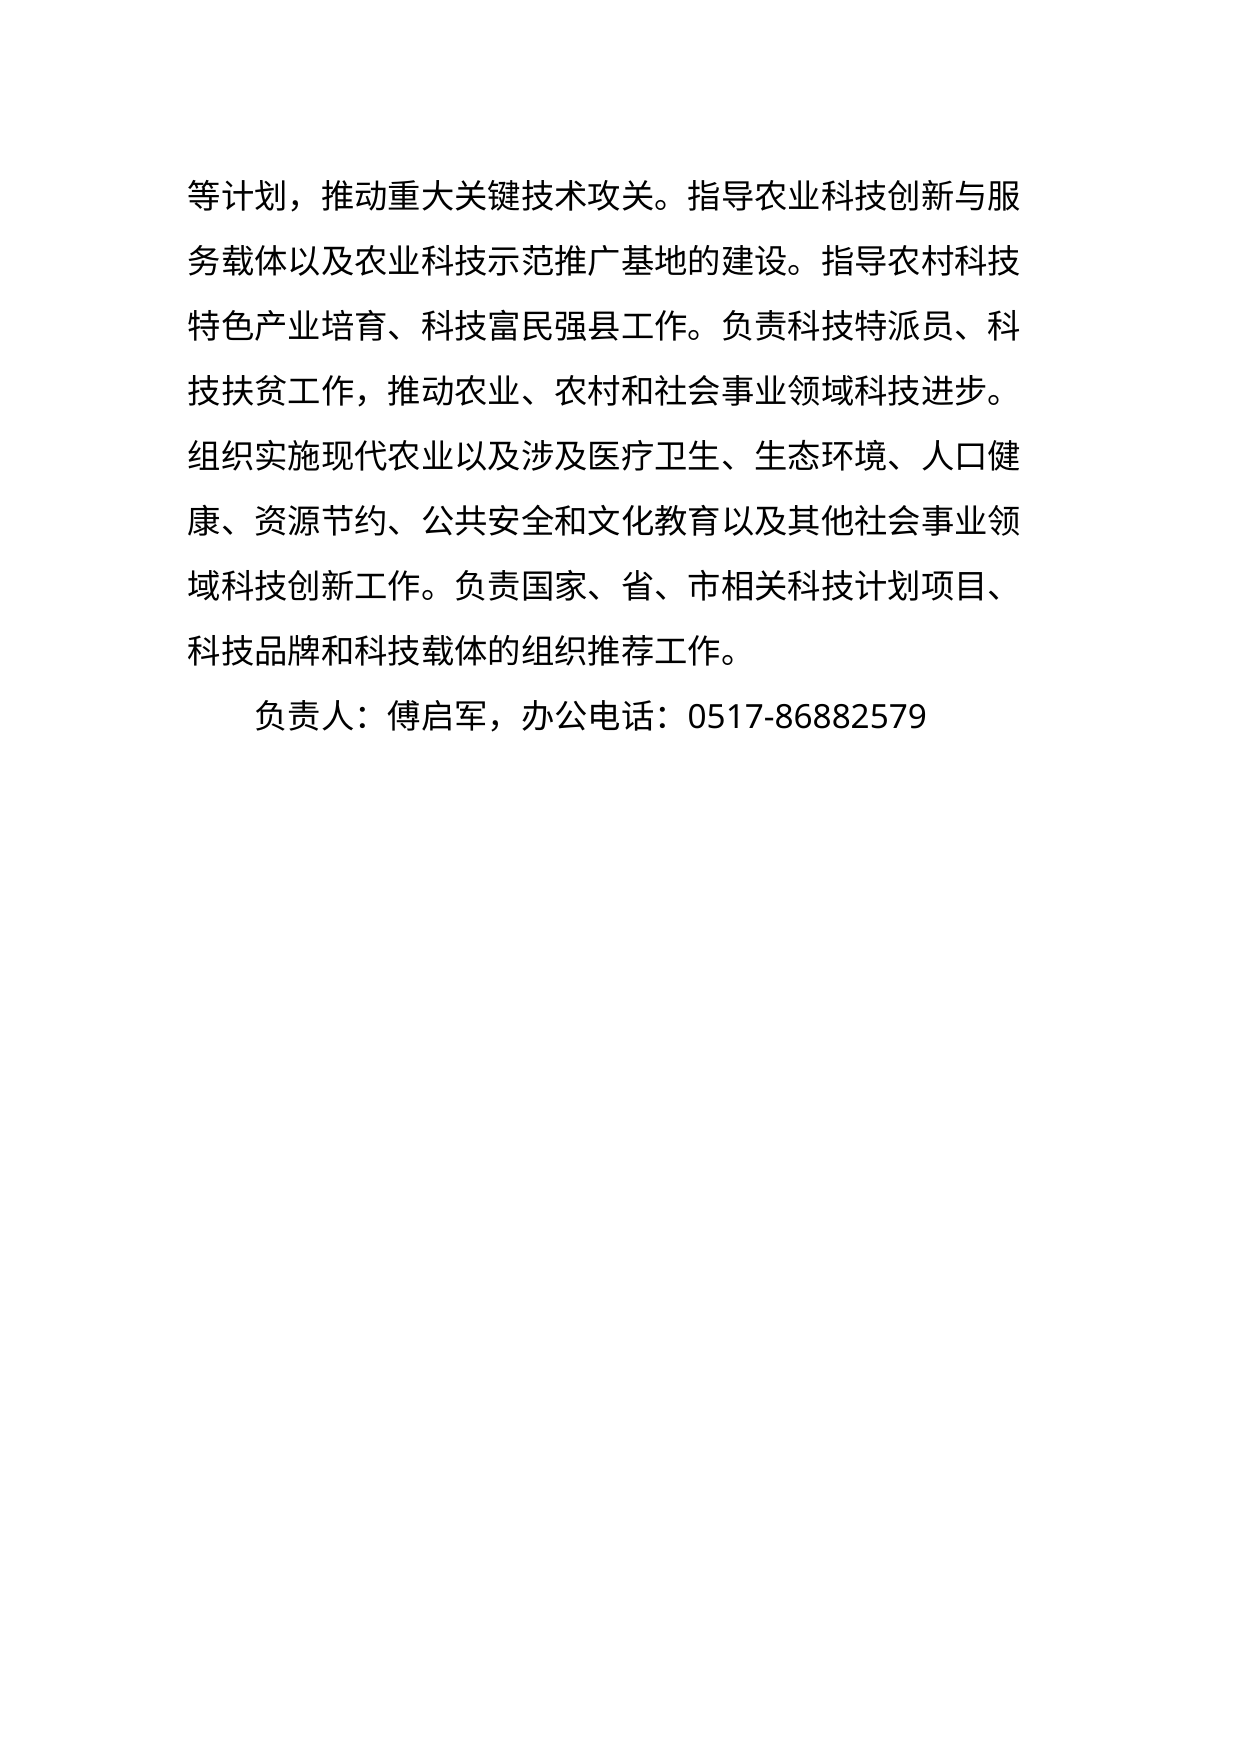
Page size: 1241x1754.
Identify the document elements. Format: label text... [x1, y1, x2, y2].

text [187, 162, 1053, 682]
text 负责人：傅启军，办公电话：0517-86882579 [187, 682, 1053, 747]
